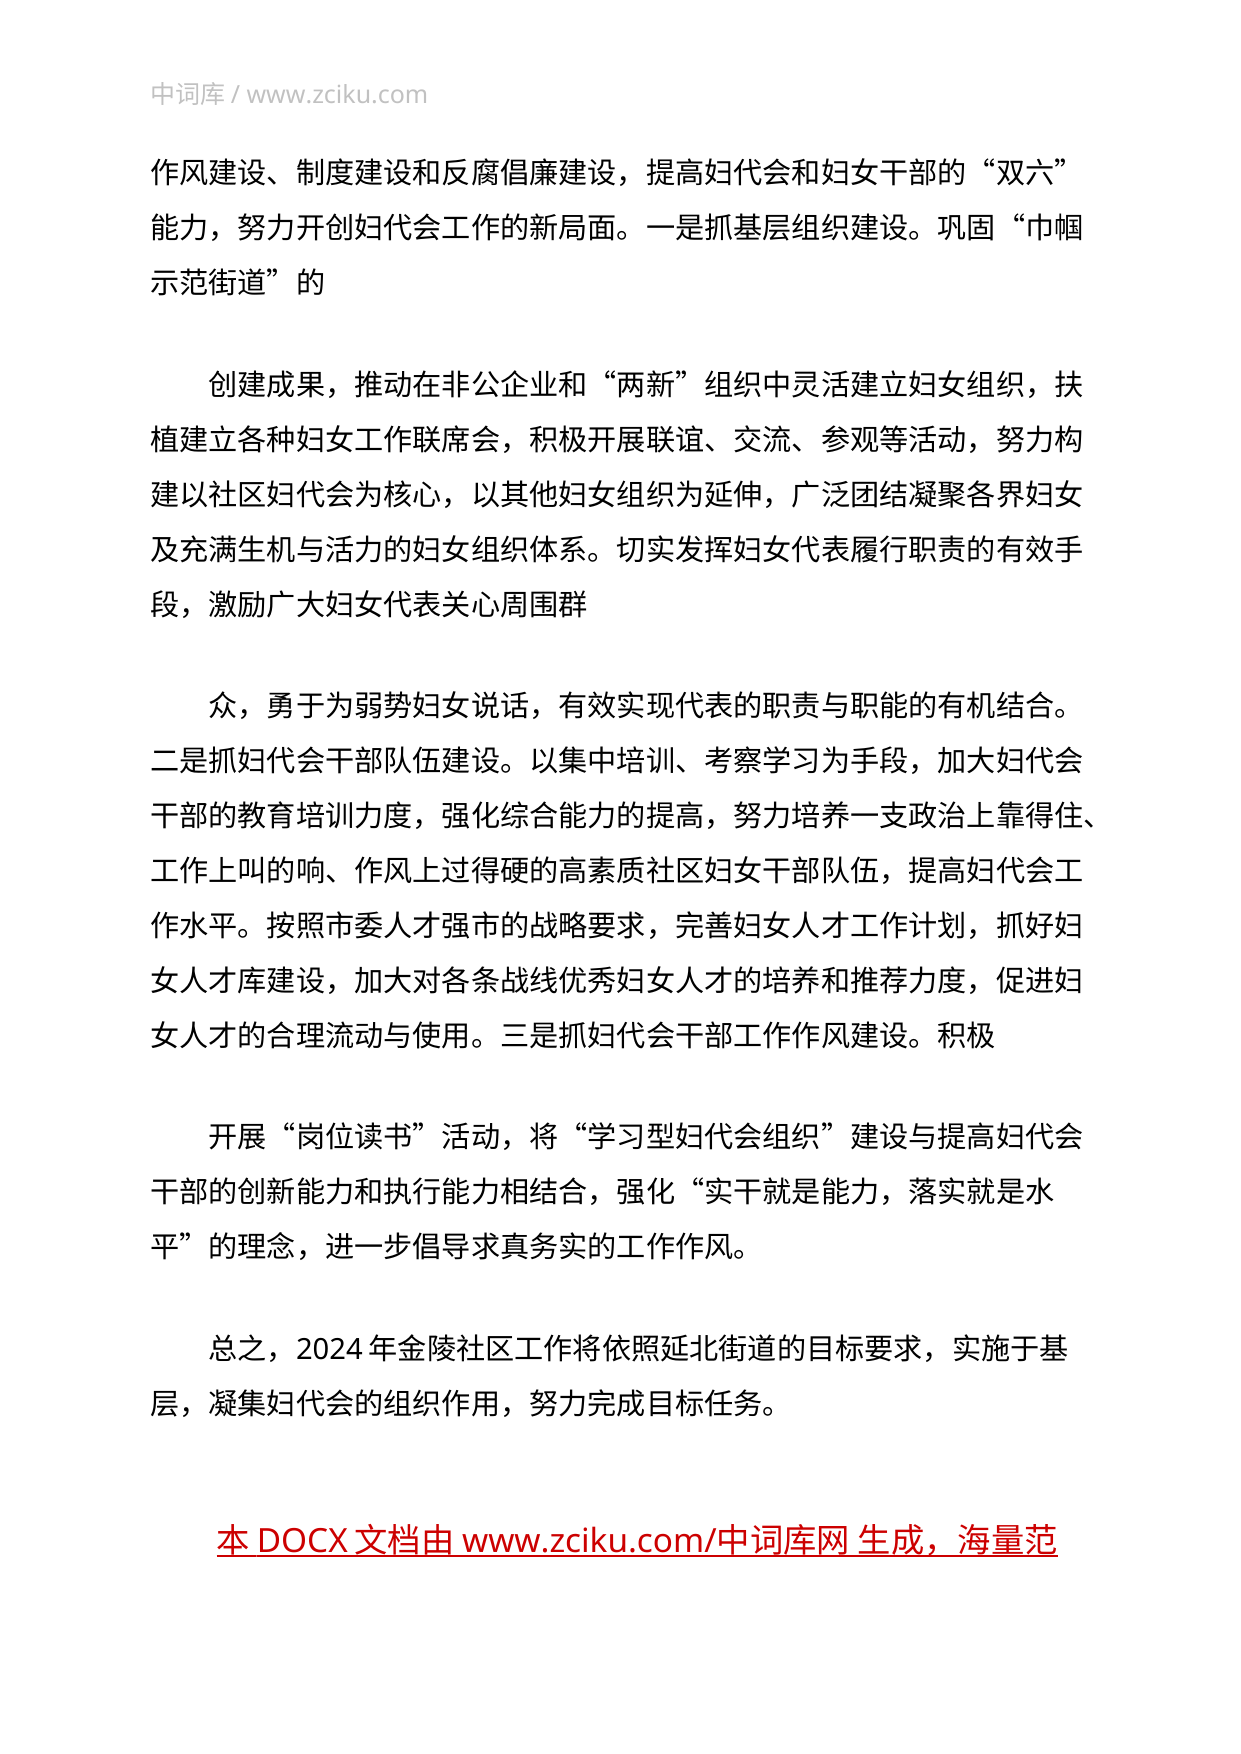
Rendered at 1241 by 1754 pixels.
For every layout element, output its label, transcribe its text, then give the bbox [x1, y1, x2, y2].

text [150, 1514, 1090, 1562]
text 总之，2024年金陵社区工作将依照延北街道的目标要求，实施于基层，凝集妇代会的组织作用，努力完成目标任务。 [150, 1326, 1090, 1423]
text 开展“岗位读书”活动，将“学习型妇代会组织”建设与提高妇代会干部的创新能力和执行能力相结合，强化“实干就是能力，落实就是水平”的理念，进一步倡导求真务实的工作作风。 [150, 1114, 1090, 1266]
text 创建成果，推动在非公企业和“两新”组织中灵活建立妇女组织，扶植建立各种妇女工作联席会，积极开展联谊、交流、参观等活动，努力构建以社区妇代会为核心，以其他妇女组织为延伸，广泛团结凝聚各界妇女及充满生机与活力的妇女组织体系。切实发挥妇女代表履行职责的有效手段，激励广大妇女代表关心周围群 [150, 362, 1090, 623]
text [150, 150, 1090, 302]
text 众，勇于为弱势妇女说话，有效实现代表的职责与职能的有机结合。二是抓妇代会干部队伍建设。以集中培训、考察学习为手段，加大妇代会干部的教育培训力度，强化综合能力的提高，努力培养一支政治上靠得住、工作上叫的响、作风上过得硬的高素质社区妇女干部队伍，提高妇代会工作水平。按照市委人才强市的战略要求，完善妇女人才工作计划，抓好妇女人才库建设，加大对各条战线优秀妇女人才的培养和推荐力度，促进妇女人才的合理流动与使用。三是抓妇代会干部工作作风建设。积极 [150, 683, 1090, 1054]
